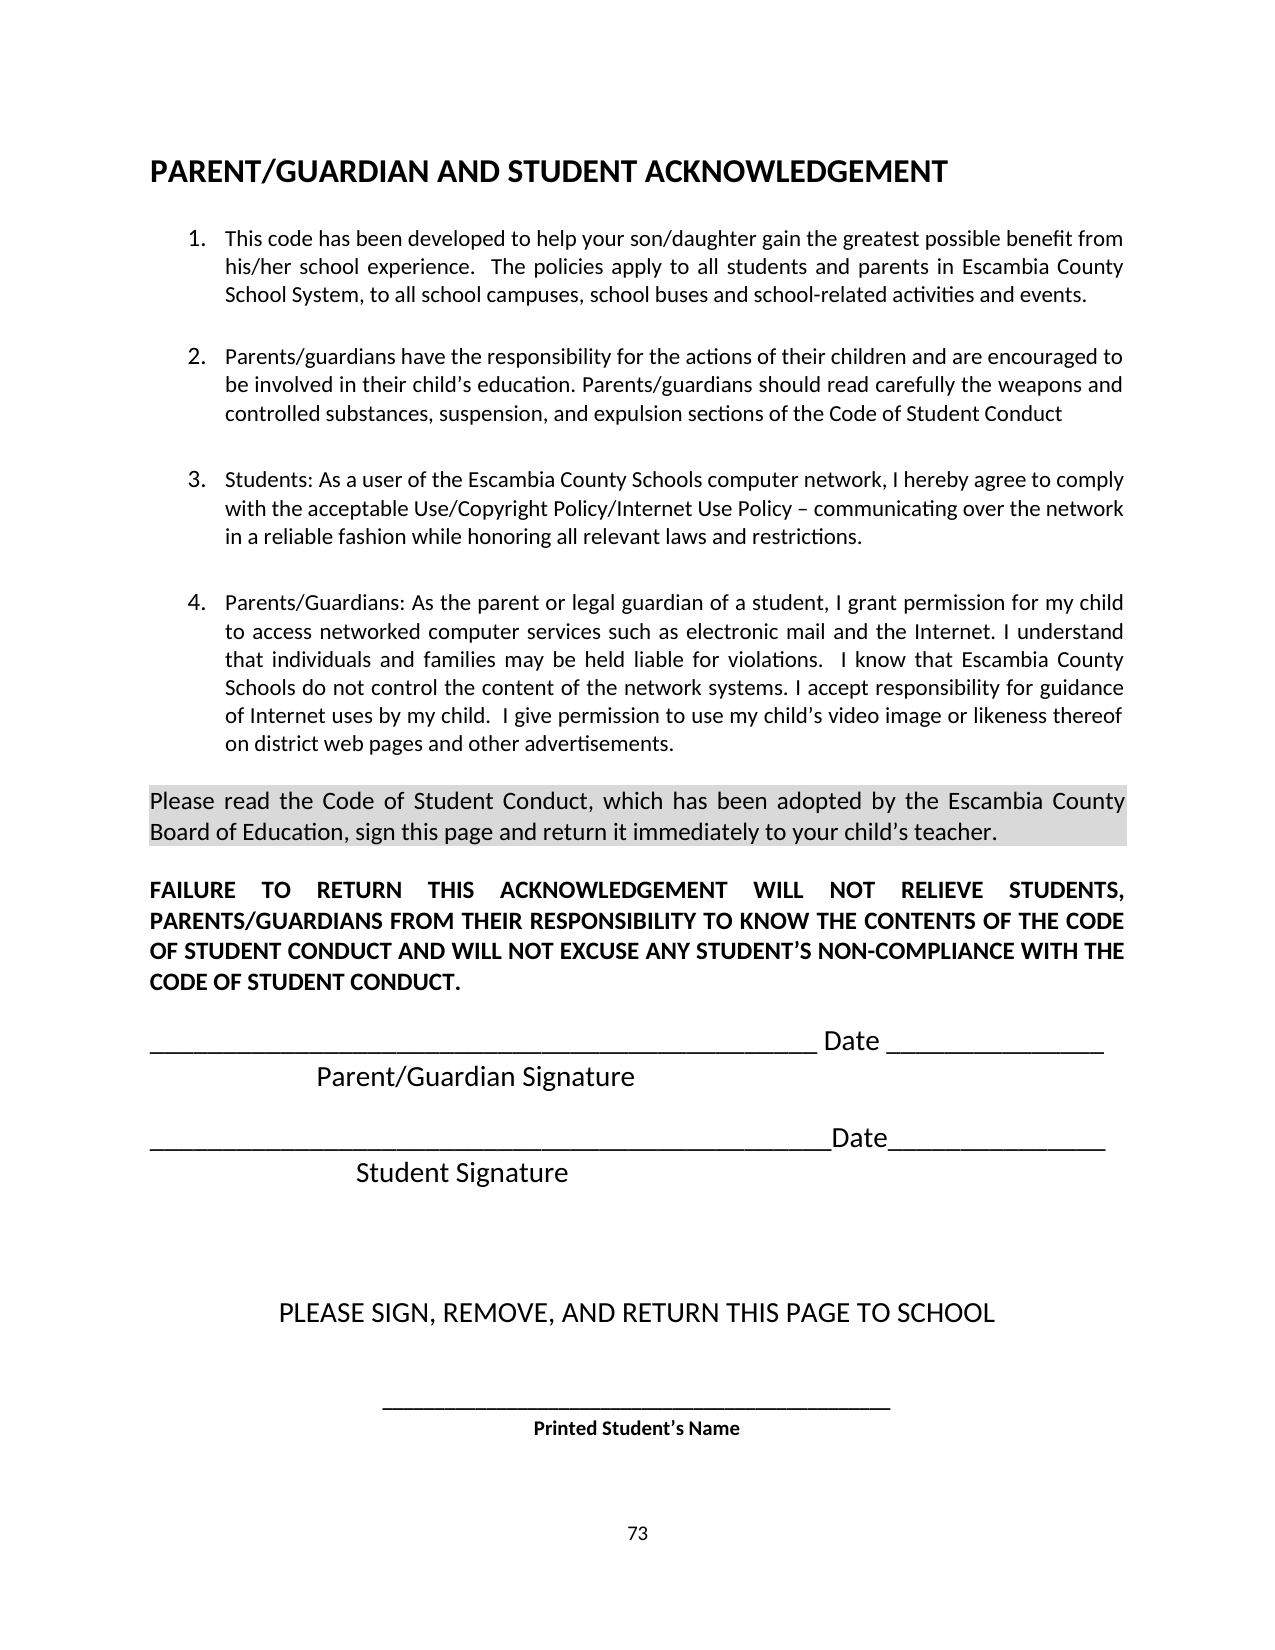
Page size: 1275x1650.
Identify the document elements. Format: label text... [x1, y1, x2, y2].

list This code has been developed to help your son/daughter gain the greatest possible benefit from his/her school experience. The policies apply to all students and parents in Escambia County School System, to all school campuses, school buses and school-related activities and events. [187, 222, 1126, 308]
list Parents/Guardians: As the parent or legal guardian of a student, I grant permission for my child to access networked computer services such as electronic mail and the Internet. I understand that individuals and families may be held liable for violations. I know that Escambia County Schools do not control the content of the network systems. I accept responsibility for guidance of Internet uses by my child. I give permission to use my child’s video image or likeness thereof on district web pages and other advertisements. [187, 587, 1126, 757]
text ______________________________________________ Date _______________ [149, 1022, 1126, 1058]
text Student Signature [148, 1154, 1126, 1190]
text PLEASE SIGN, REMOVE, AND RETURN THIS PAGE TO SCHOOL [149, 1294, 1125, 1330]
subtitle PARENT/GUARDIAN AND STUDENT ACKNOWLEDGEMENT [150, 150, 1126, 191]
text _________________________________________________ [149, 1388, 1124, 1413]
text _______________________________________________Date_______________ [149, 1119, 1126, 1154]
text Please read the Code of Student Conduct, which has been adopted by the Escambia County Board of Education, sign this page and return it immediately to your child’s teacher. [149, 785, 1127, 846]
list Students: As a user of the Escambia County Schools computer network, I hereby agree to comply with the acceptable Use/Copyright Policy/Internet Use Policy – communicating over the network in a reliable fashion while honoring all relevant laws and restrictions. [187, 463, 1126, 550]
text FAILURE TO RETURN THIS ACKNOWLEDGEMENT WILL NOT RELIEVE STUDENTS, PARENTS/GUARDIANS FROM THEIR RESPONSIBILITY TO KNOW THE CONTENTS OF THE CODE OF STUDENT CONDUCT AND WILL NOT EXCUSE ANY STUDENT’S NON-COMPLIANCE WITH THE CODE OF STUDENT CONDUCT. [149, 874, 1126, 996]
list Parents/guardians have the responsibility for the actions of their children and are encouraged to be involved in their child’s education. Parents/guardians should read carefully the weapons and controlled substances, suspension, and expulsion sections of the Code of Student Conduct [187, 340, 1126, 427]
text Printed Student’s Name [149, 1415, 1125, 1441]
text Parent/Guardian Signature [148, 1058, 1126, 1093]
